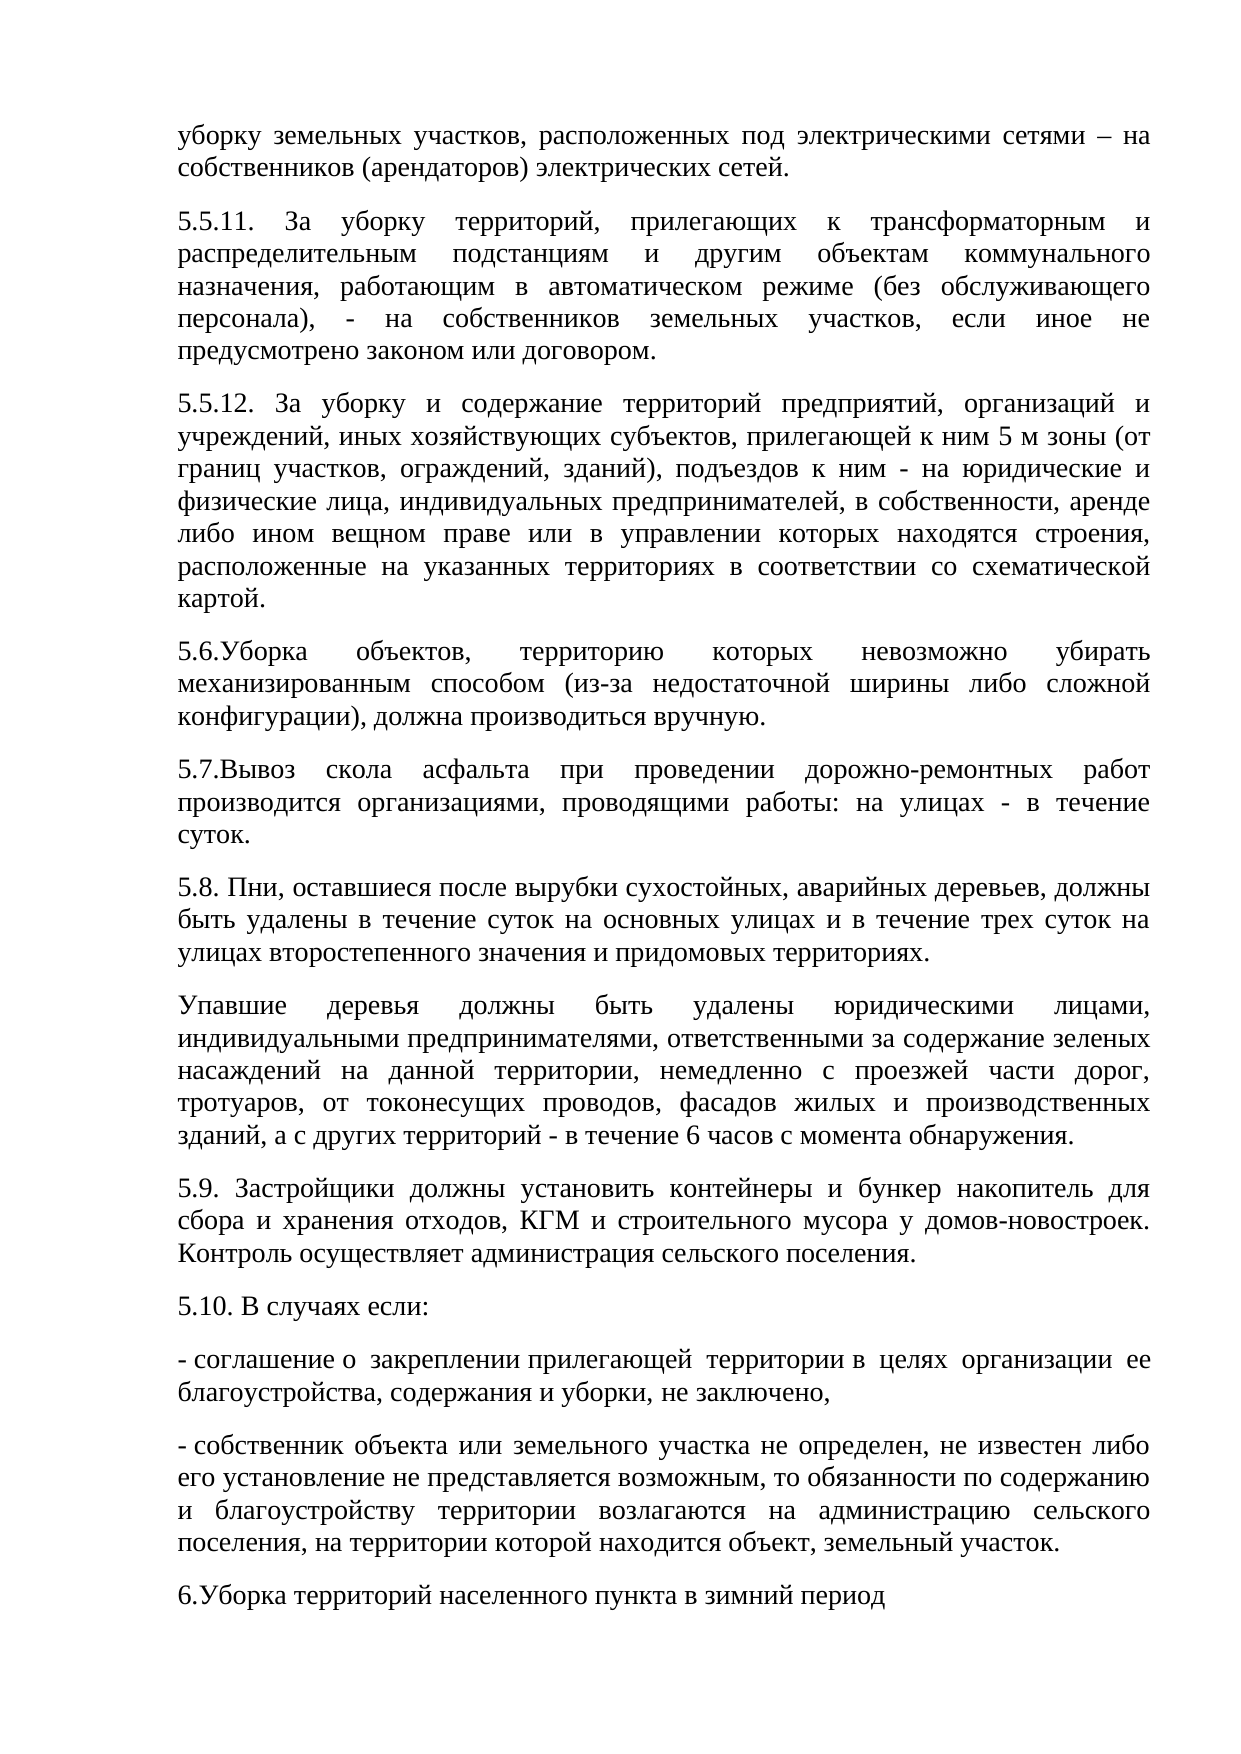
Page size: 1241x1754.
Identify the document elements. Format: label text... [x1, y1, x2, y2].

text 5.8. Пни, оставшиеся после вырубки сухостойных, аварийных деревьев, должны быть удалены в течение суток на основных улицах и в течение трех суток на улицах второстепенного значения и придомовых территориях. [177, 870, 1152, 967]
text 5.6.Уборка объектов, территорию которых невозможно убирать механизированным способом (из-за недостаточной ширины либо сложной конфигурации), должна производиться вручную. [177, 634, 1152, 731]
text 5.10. В случаях если: [177, 1289, 1152, 1321]
text 6.Уборка территорий населенного пункта в зимний период [177, 1578, 1152, 1611]
text 5.5.11. За уборку территорий, прилегающих к трансформаторным и распределительным подстанциям и другим объектам коммунального назначения, работающим в автоматическом режиме (без обслуживающего персонала), - на собственников земельных участков, если иное не предусмотрено законом или договором. [177, 204, 1152, 366]
text 5.9. Застройщики должны установить контейнеры и бункер накопитель для сбора и хранения отходов, КГМ и строительного мусора у домов-новостроек. Контроль осуществляет администрация сельского поселения. [177, 1171, 1152, 1268]
text 5.7.Вывоз скола асфальта при проведении дорожно-ремонтных работ производится организациями, проводящими работы: на улицах - в течение суток. [177, 752, 1152, 849]
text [177, 118, 1152, 183]
text 5.5.12. За уборку и содержание территорий предприятий, организаций и учреждений, иных хозяйствующих субъектов, прилегающей к ним 5 м зоны (от границ участков, ограждений, зданий), подъездов к ним - на юридические и физические лица, индивидуальных предпринимателей, в собственности, аренде либо ином вещном праве или в управлении которых находятся строения, расположенные на указанных территориях в соответствии со схематической картой. [177, 387, 1152, 613]
text - соглашение о закреплении прилегающей территории в целях организации ее благоустройства, содержания и уборки, не заключено, [177, 1342, 1152, 1407]
text - собственник объекта или земельного участка не определен, не известен либо его установление не представляется возможным, то обязанности по содержанию и благоустройству территории возлагаются на администрацию сельского поселения, на территории которой находится объект, земельный участок. [177, 1428, 1152, 1557]
text Упавшие деревья должны быть удалены юридическими лицами, индивидуальными предпринимателями, ответственными за содержание зеленых насаждений на данной территории, немедленно с проезжей части дорог, тротуаров, от токонесущих проводов, фасадов жилых и производственных зданий, а с других территорий - в течение 6 часов с момента обнаружения. [177, 988, 1152, 1150]
